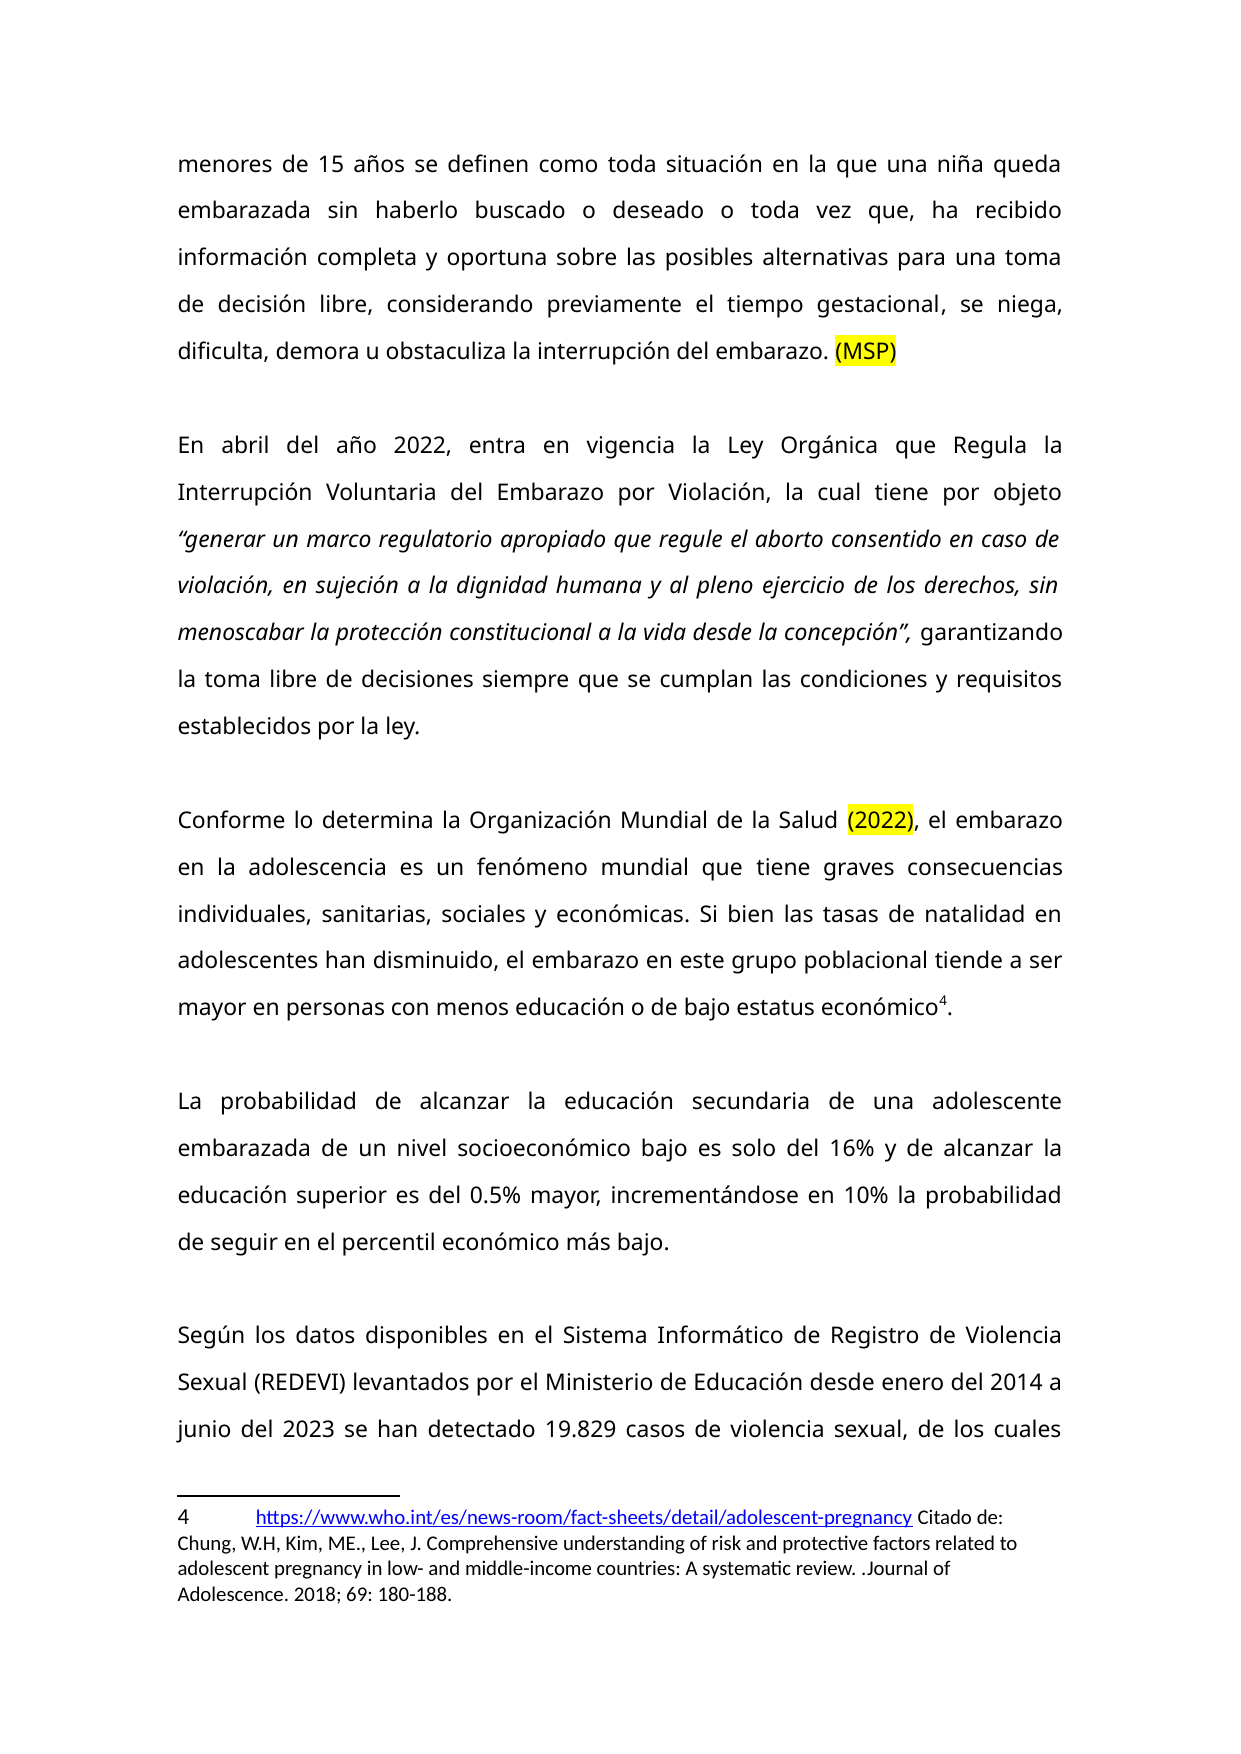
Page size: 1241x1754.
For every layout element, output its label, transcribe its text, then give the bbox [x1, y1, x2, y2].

text Conforme lo determina la Organización Mundial de la Salud (2022), el embarazo en la adolescencia es un fenómeno mundial que tiene graves consecuencias individuales, sanitarias, sociales y económicas. Si bien las tasas de natalidad en adolescentes han disminuido, el embarazo en este grupo poblacional tiende a ser mayor en personas con menos educación o de bajo estatus económico. [177, 804, 1063, 1023]
text En el año 2022, entra en vigencia la Ley Orgánica que Regula la Interrupción Voluntaria del Embarazo por Violación, la cual tiene por objeto “generar un marco regulatorio apropiado que regule el aborto consentido en caso de violación, en sujeción a la dignidad humana y al pleno ejercicio de los derechos, sin menoscabar la protección constitucional a la vida desde la concepción”, garantizando la toma libre de decisiones siempre que se cumplan las condiciones y requisitos establecidos por la ley. [177, 429, 1063, 741]
text La probabilidad de alcanzar la educación secundaria de una adolescente embarazada de un nivel socioeconómico bajo es solo del 16% y de alcanzar la educación superior es del 0.5% mayor, incrementándose en 10% la probabilidad de seguir en el percentil económico más bajo. [177, 1085, 1063, 1257]
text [177, 148, 1063, 366]
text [177, 1319, 1063, 1444]
